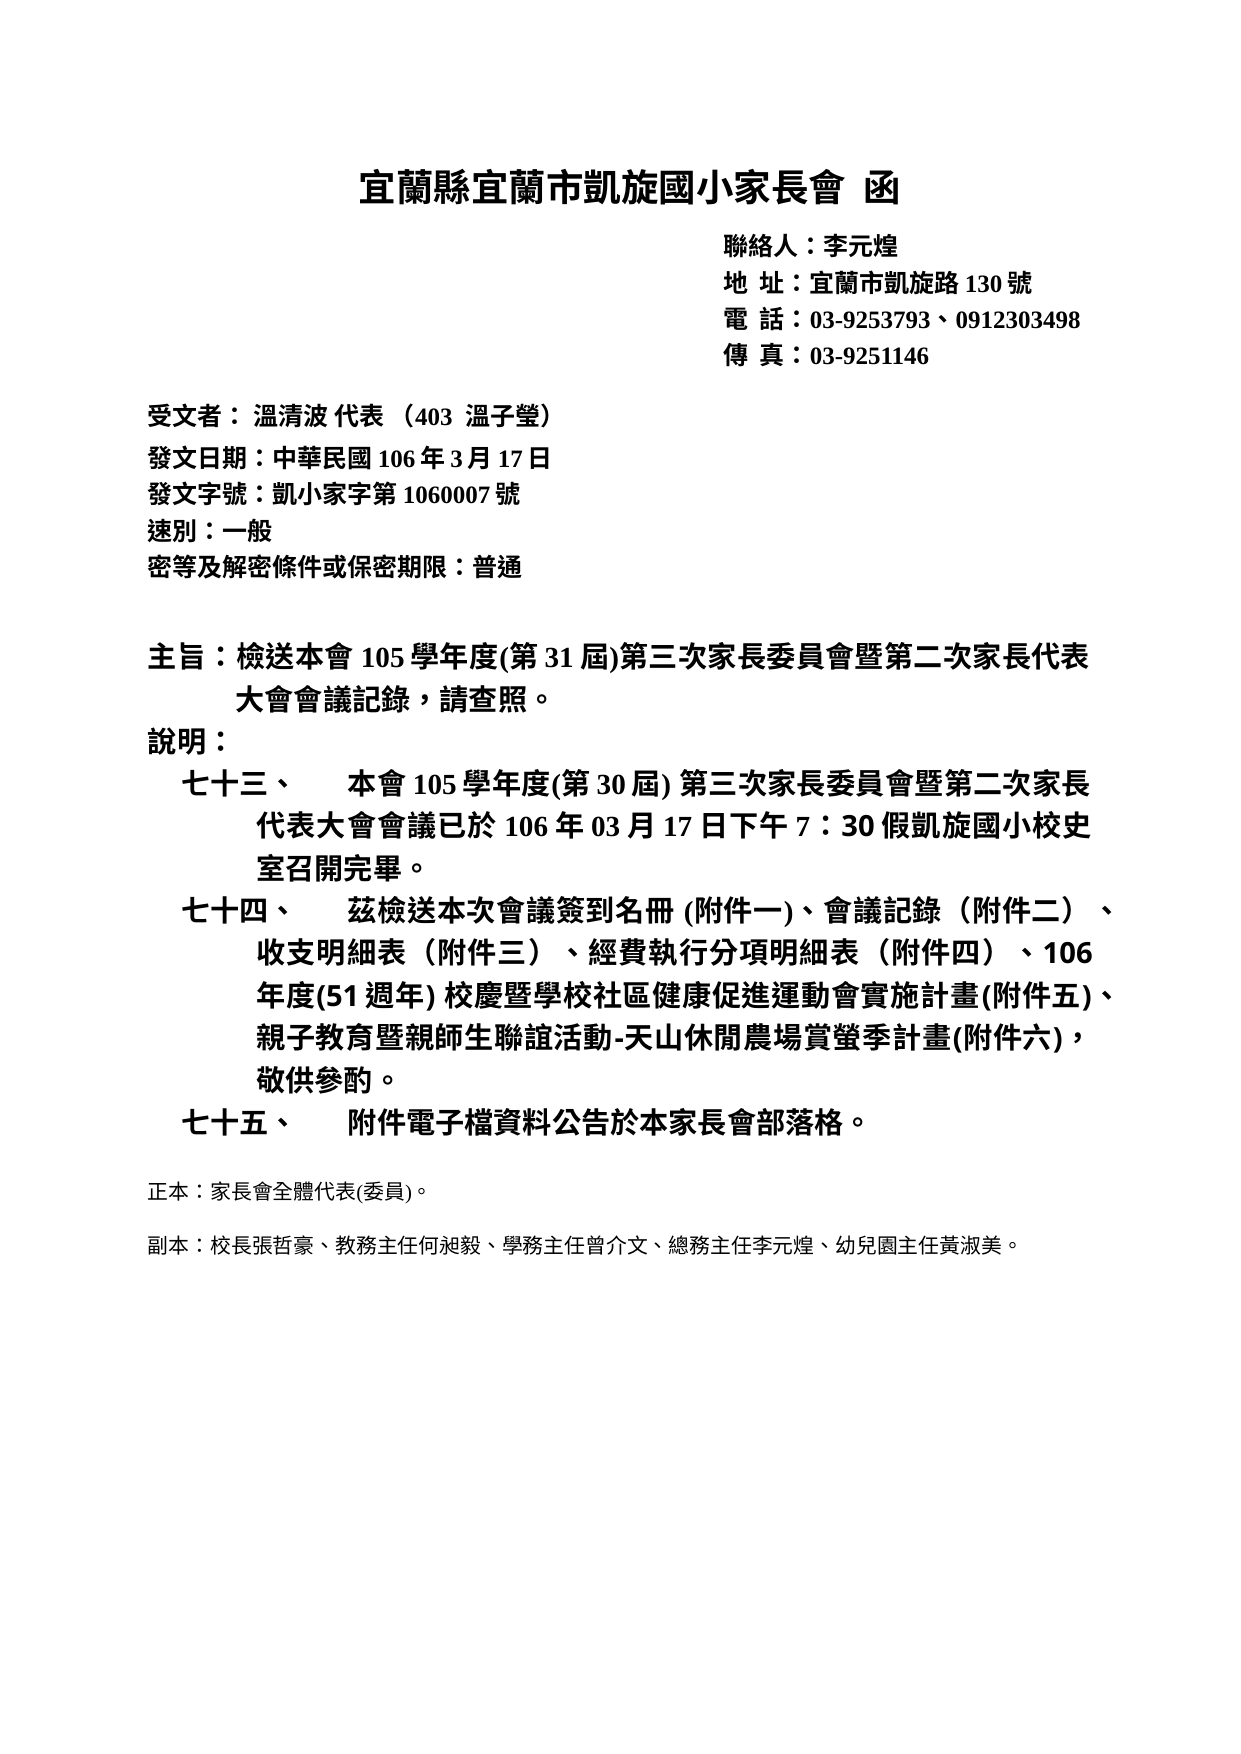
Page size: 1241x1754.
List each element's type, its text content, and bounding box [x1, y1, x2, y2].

text 發文字號：凱小家字第1060007號 [148, 475, 1092, 511]
text 傳 真：03-9251146 [148, 336, 1092, 372]
text 說明： [148, 718, 1092, 761]
list 茲檢送本次會議簽到名冊 (附件一)、會議記錄（附件二）、收支明細表（附件三）、經費執行分項明細表（附件四）、106年度(51週年) 校慶暨學校社區健康促進運動會實施計畫(附件五)、親子教育暨親師生聯誼活動-天山休閒農場賞螢季計畫(附件六)，敬供參酌。 [181, 888, 1092, 1099]
list 附件電子檔資料公告於本家長會部落格。 [181, 1099, 1092, 1142]
text 密等及解密條件或保密期限：普通 [148, 547, 1092, 583]
text 電 話：03-9253793、0912303498 [148, 299, 1092, 336]
text 宜蘭縣宜蘭市凱旋國小家長會 函 [148, 148, 1092, 214]
text 受文者： 溫清波 代表 （403 溫子瑩） [148, 372, 1092, 438]
text 速別：一般 [148, 511, 1092, 547]
text 主旨：檢送本會105學年度(第31屆)第三次家長委員會暨第二次家長代表大會會議記錄，請查照。 [148, 634, 1092, 718]
text 正本：家長會全體代表(委員)。 [148, 1175, 1092, 1206]
text 副本：校長張哲豪、教務主任何昶毅、學務主任曾介文、總務主任李元煌、幼兒園主任黃淑美。 [148, 1229, 1092, 1260]
text 聯絡人：李元煌 [148, 227, 1092, 263]
list 本會105學年度(第30屆) 第三次家長委員會暨第二次家長代表大會會議已於106年03月17日下午7：30假凱旋國小校史室召開完畢。 [181, 761, 1092, 888]
text 發文日期：中華民國106年3月17日 [148, 438, 1092, 475]
text 地 址：宜蘭市凱旋路130號 [148, 263, 1092, 299]
